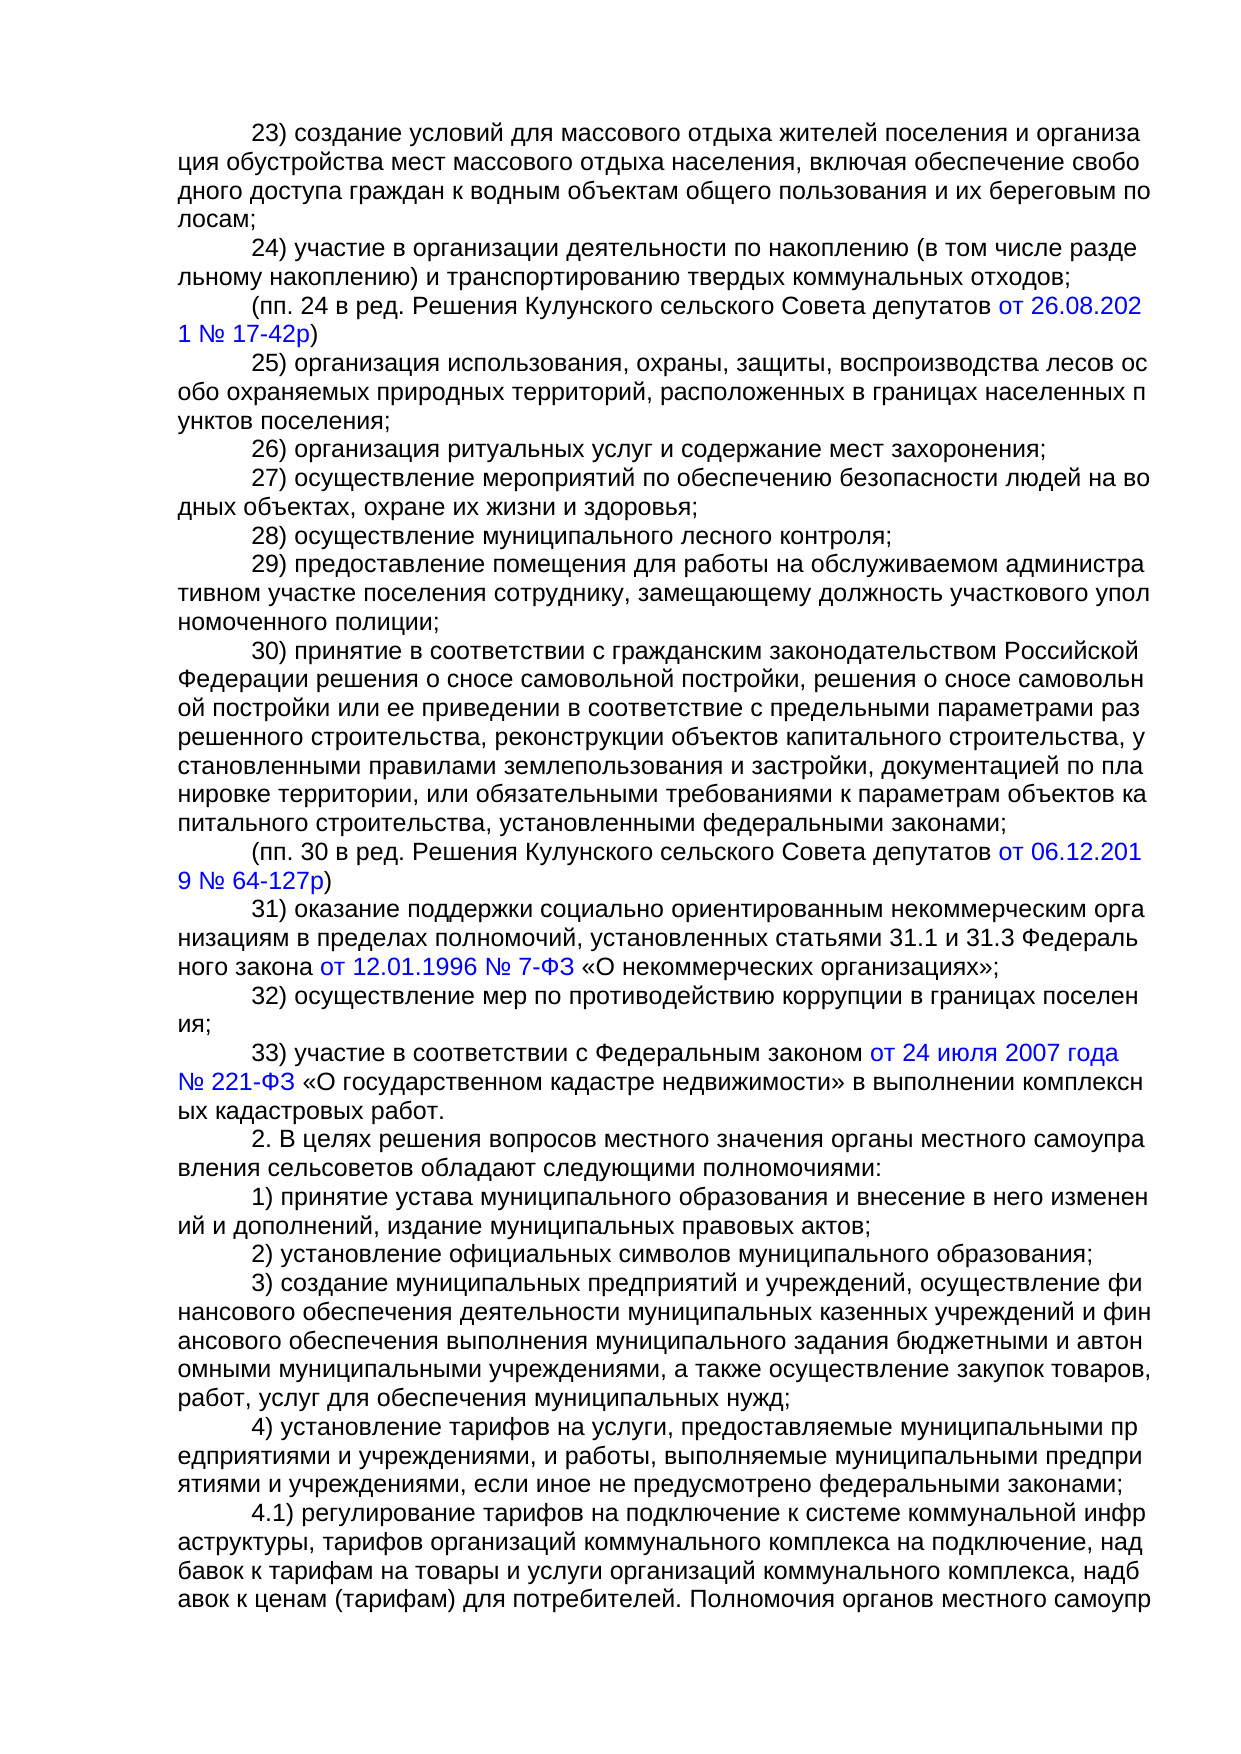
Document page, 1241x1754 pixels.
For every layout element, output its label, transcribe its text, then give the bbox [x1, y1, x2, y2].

text 32) осуществление мер по противодействию коррупции в границах поселения; [177, 981, 1152, 1038]
text 2) установление официальных символов муниципального образования; [177, 1239, 1152, 1268]
text 33) участие в соответствии с Федеральным законом от 24 июля 2007 года № 221-ФЗ «О государственном кадастре недвижимости» в выполнении комплексных кадастровых работ. [177, 1038, 1152, 1124]
text 4) установление тарифов на услуги, предоставляемые муниципальными предприятиями и учреждениями, и работы, выполняемые муниципальными предприятиями и учреждениями, если иное не предусмотрено федеральными законами; [177, 1412, 1152, 1498]
text (пп. 24 в ред. Решения Кулунского сельского Совета депутатов от 26.08.2021 № 17-42р) [177, 291, 1152, 348]
text 24) участие в организации деятельности по накоплению (в том числе раздельному накоплению) и транспортированию твердых коммунальных отходов; [177, 233, 1152, 291]
text 25) организация использования, охраны, защиты, воспроизводства лесов особо охраняемых природных территорий, расположенных в границах населенных пунктов поселения; [177, 348, 1152, 434]
text 2. В целях решения вопросов местного значения органы местного самоуправления сельсоветов обладают следующими полномочиями: [177, 1124, 1152, 1182]
text 28) осуществление муниципального лесного контроля; [177, 521, 1152, 549]
text 3) создание муниципальных предприятий и учреждений, осуществление финансового обеспечения деятельности муниципальных казенных учреждений и финансового обеспечения выполнения муниципального задания бюджетными и автономными муниципальными учреждениями, а также осуществление закупок товаров, работ, услуг для обеспечения муниципальных нужд; [177, 1268, 1152, 1412]
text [177, 1498, 1152, 1613]
text 31) оказание поддержки социально ориентированным некоммерческим организациям в пределах полномочий, установленных статьями 31.1 и 31.3 Федерального закона от 12.01.1996 № 7-ФЗ «О некоммерческих организациях»; [177, 894, 1152, 981]
text 27) осуществление мероприятий по обеспечению безопасности людей на водных объектах, охране их жизни и здоровья; [177, 463, 1152, 521]
text 1) принятие устава муниципального образования и внесение в него изменений и дополнений, издание муниципальных правовых актов; [177, 1182, 1152, 1239]
text 30) принятие в соответствии с гражданским законодательством Российской Федерации решения о сносе самовольной постройки, решения о сносе самовольной постройки или ее приведении в соответствие с предельными параметрами разрешенного строительства, реконструкции объектов капитального строительства, установленными правилами землепользования и застройки, документацией по планировке территории, или обязательными требованиями к параметрам объектов капитального строительства, установленными федеральными законами; [177, 636, 1152, 837]
text 29) предоставление помещения для работы на обслуживаемом административном участке поселения сотруднику, замещающему должность участкового уполномоченного полиции; [177, 549, 1152, 636]
text (пп. 30 в ред. Решения Кулунского сельского Совета депутатов от 06.12.2019 № 64-127р) [177, 837, 1152, 894]
text 26) организация ритуальных услуг и содержание мест захоронения; [177, 434, 1152, 463]
text 23) создание условий для массового отдыха жителей поселения и организация обустройства мест массового отдыха населения, включая обеспечение свободного доступа граждан к водным объектам общего пользования и их береговым полосам; [177, 118, 1152, 233]
